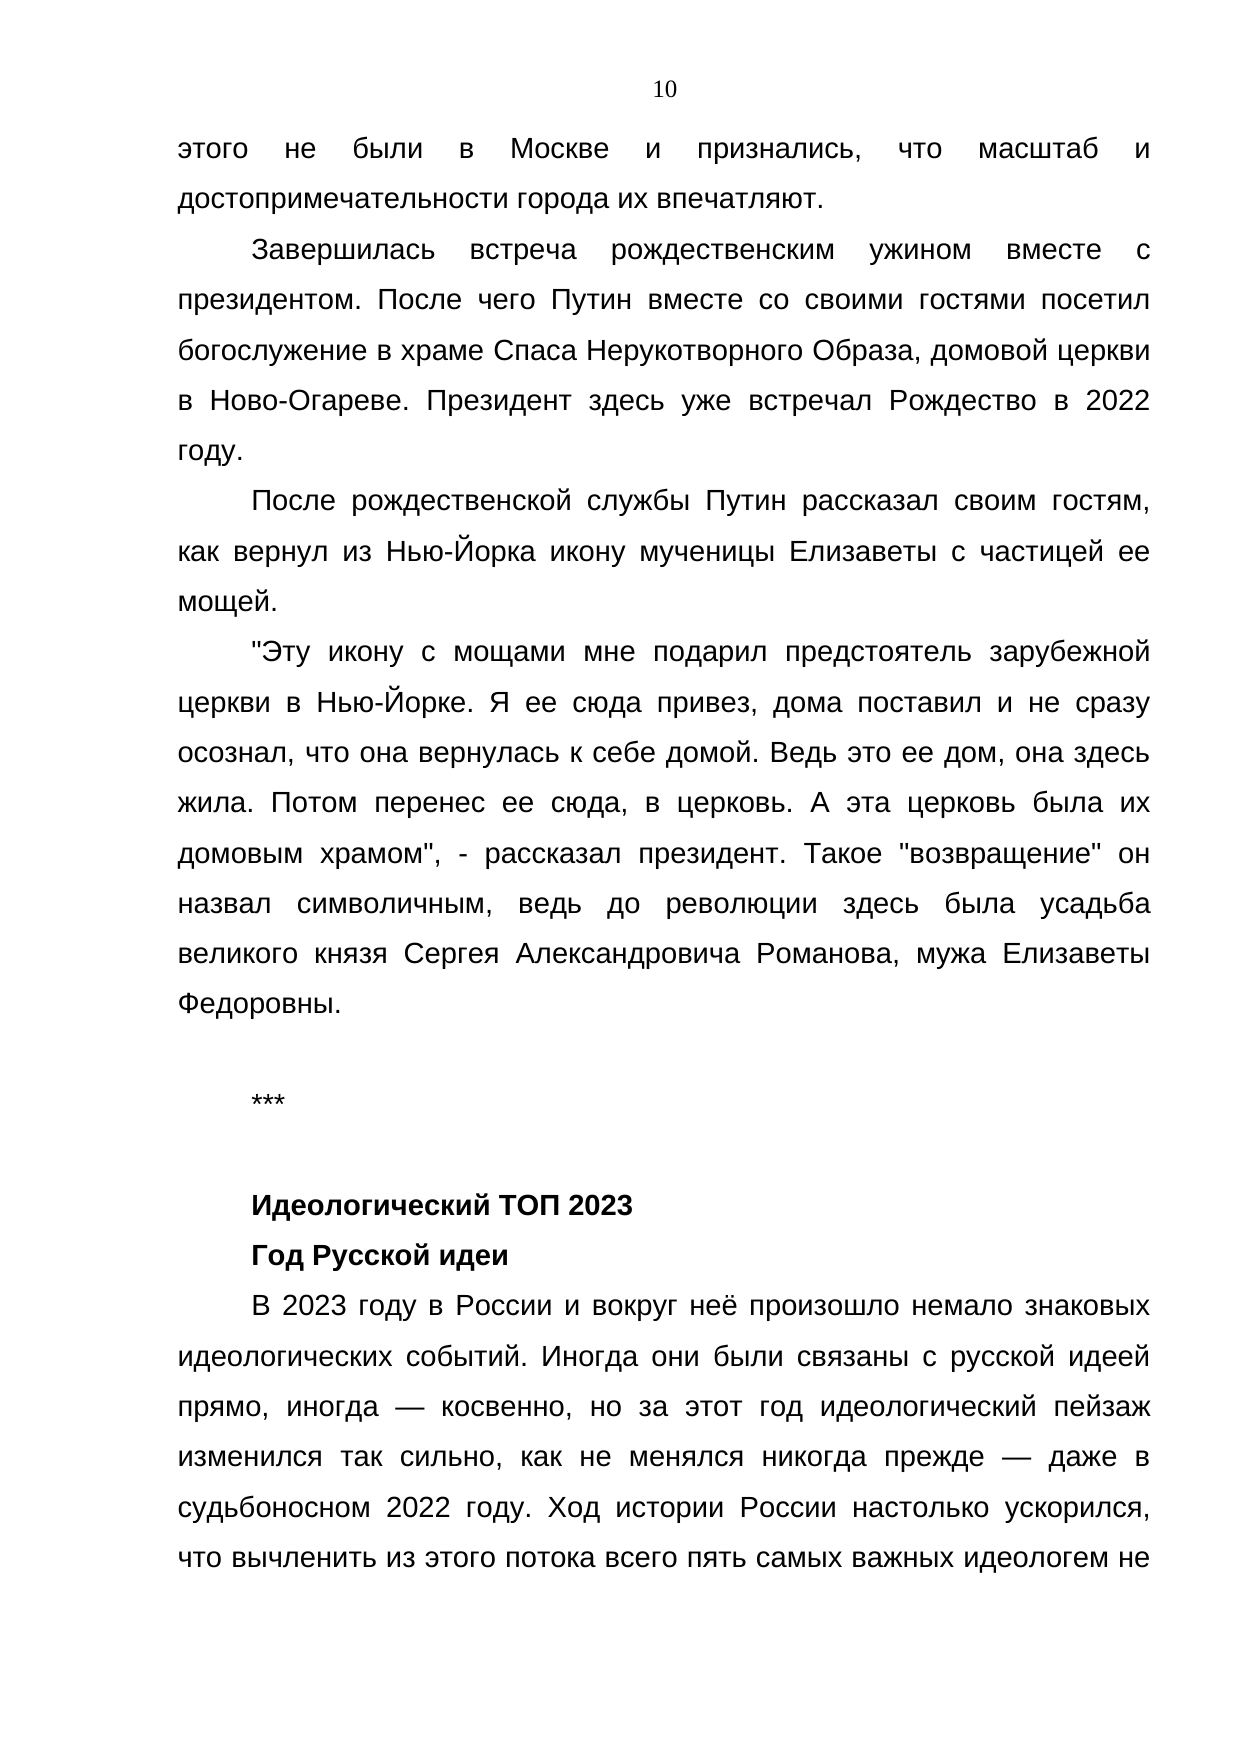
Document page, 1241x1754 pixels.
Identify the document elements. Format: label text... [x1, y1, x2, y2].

text Завершилась встреча рождественским ужином вместе с президентом. После чего Путин вместе со своими гостями посетил богослужение в храме Спаса Нерукотворного Образа, домовой церкви в Ново-Огареве. Президент здесь уже встречал Рождество в 2022 году. [177, 232, 1152, 467]
text После рождественской службы Путин рассказал своим гостям, как вернул из Нью-Йорка икону мученицы Елизаветы с частицей ее мощей. [177, 483, 1152, 618]
text "Эту икону с мощами мне подарил предстоятель зарубежной церкви в Нью-Йорке. Я ее сюда привез, дома поставил и не сразу осознал, что она вернулась к себе домой. Ведь это ее дом, она здесь жила. Потом перенес ее сюда, в церковь. А эта церковь была их домовым храмом", - рассказал президент. Такое "возвращение" он назвал символичным, ведь до революции здесь была усадьба великого князя Сергея Александровича Романова, мужа Елизаветы Федоровны. [177, 634, 1152, 1020]
text Год Русской идеи [177, 1238, 1152, 1272]
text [177, 131, 1152, 215]
text *** [177, 1087, 1152, 1121]
text Идеологический ТОП 2023 [177, 1188, 1152, 1221]
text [177, 1288, 1152, 1573]
